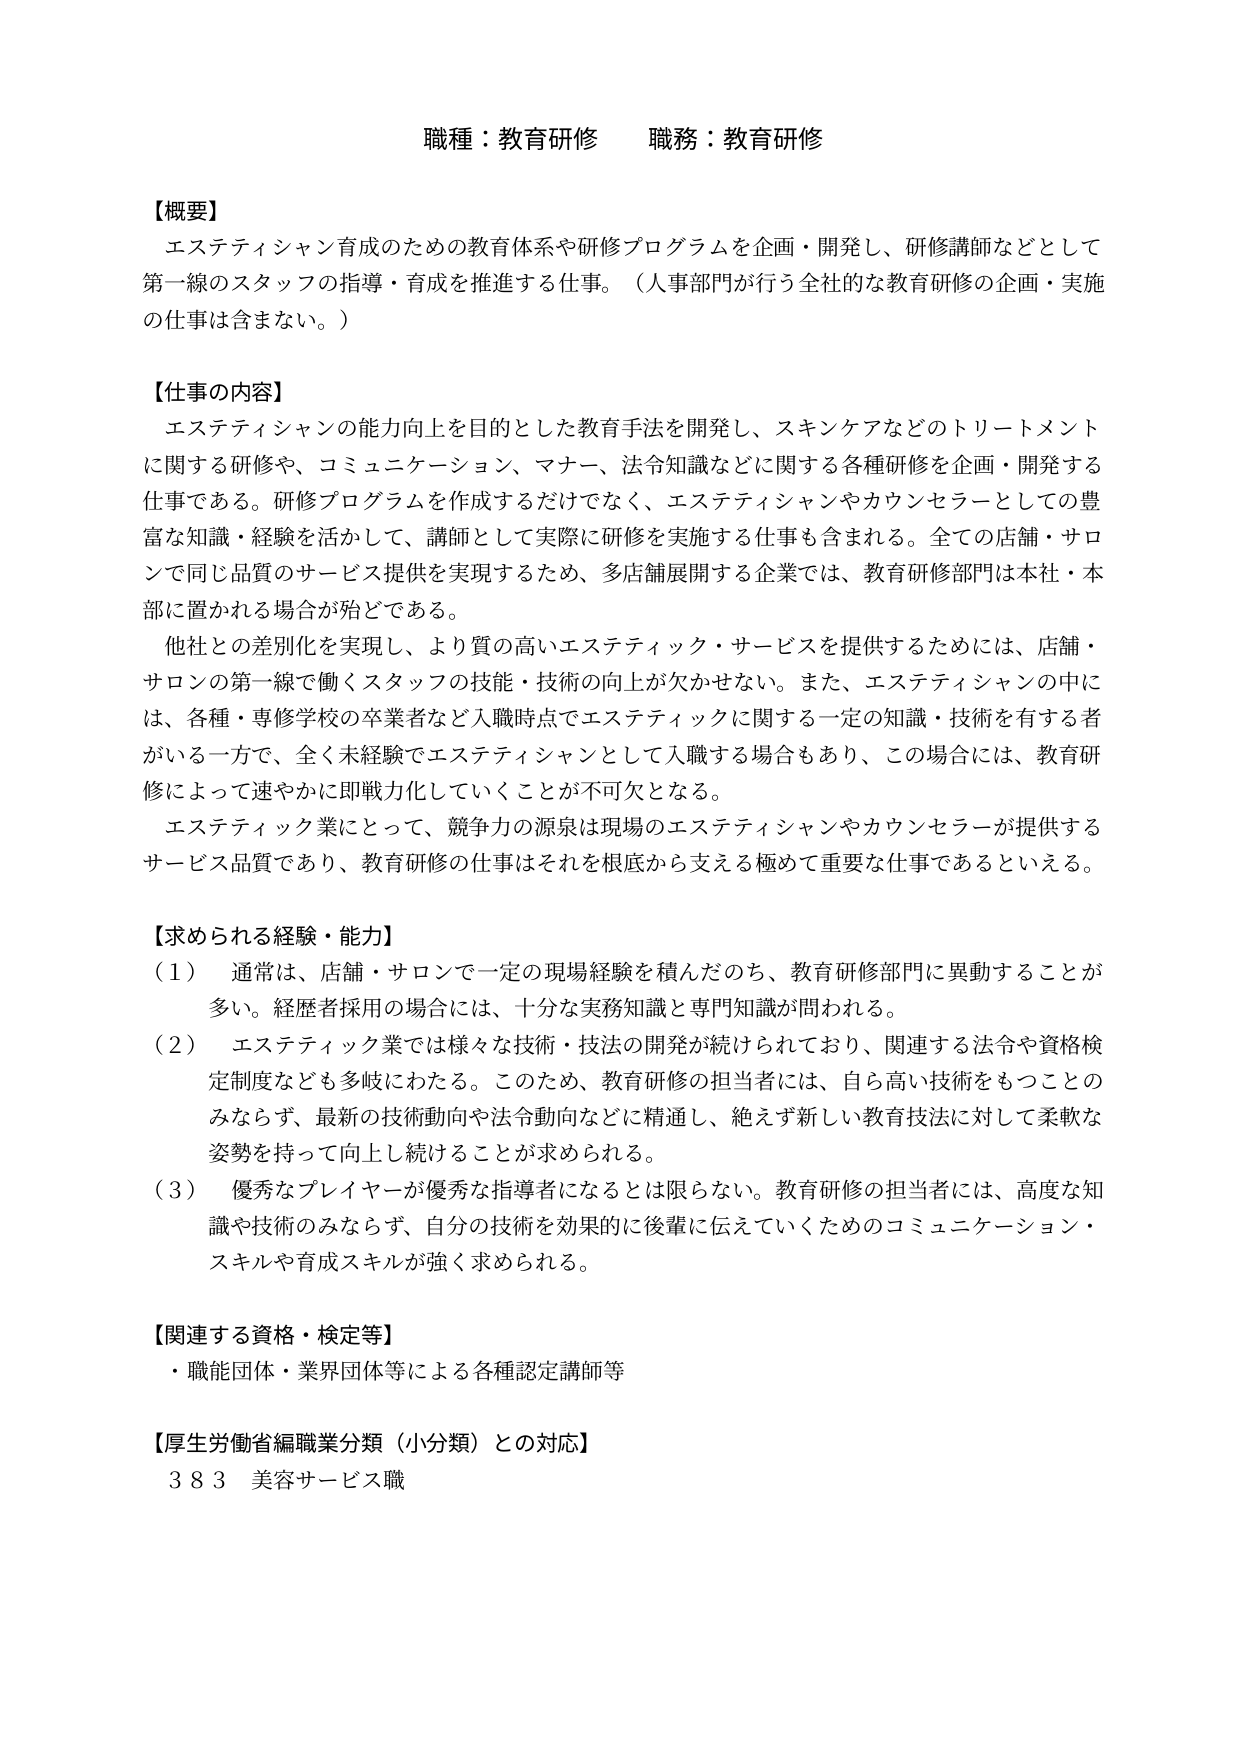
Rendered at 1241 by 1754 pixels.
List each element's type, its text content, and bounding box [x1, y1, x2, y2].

text 他社との差別化を実現し、より質の高いエステティック・サービスを提供するためには、店舗・サロンの第一線で働くスタッフの技能・技術の向上が欠かせない。また、エステティシャンの中には、各種・専修学校の卒業者など入職時点でエステティックに関する一定の知識・技術を有する者がいる一方で、全く未経験でエステティシャンとして入職する場合もあり、この場合には、教育研修によって速やかに即戦力化していくことが不可欠となる。 [142, 627, 1105, 808]
text 【関連する資格・検定等】 [142, 1315, 1105, 1352]
text エステティック業にとって、競争力の源泉は現場のエステティシャンやカウンセラーが提供するサービス品質であり、教育研修の仕事はそれを根底から支える極めて重要な仕事であるといえる。 [142, 808, 1105, 880]
text 【仕事の内容】 [142, 373, 1105, 409]
list エステティック業では様々な技術・技法の開発が続けられており、関連する法令や資格検定制度なども多岐にわたる。このため、教育研修の担当者には、自ら高い技術をもつことのみならず、最新の技術動向や法令動向などに精通し、絶えず新しい教育技法に対して柔軟な姿勢を持って向上し続けることが求められる。 [142, 1025, 1105, 1170]
text エステティシャン育成のための教育体系や研修プログラムを企画・開発し、研修講師などとして第一線のスタッフの指導・育成を推進する仕事。（人事部門が行う全社的な教育研修の企画・実施の仕事は含まない。） [142, 228, 1105, 337]
text 【厚生労働省編職業分類（小分類）との対応】 [142, 1424, 1105, 1460]
text 職種：教育研修 職務：教育研修 [142, 119, 1105, 155]
text 【求められる経験・能力】 [142, 917, 1105, 953]
text ３８３ 美容サービス職 [164, 1460, 1105, 1497]
text 【概要】 [142, 192, 1105, 228]
list 職能団体・業界団体等による各種認定講師等 [164, 1352, 1105, 1388]
list 通常は、店舗・サロンで一定の現場経験を積んだのち、教育研修部門に異動することが多い。経歴者採用の場合には、十分な実務知識と専門知識が問われる。 [142, 953, 1105, 1025]
list 優秀なプレイヤーが優秀な指導者になるとは限らない。教育研修の担当者には、高度な知識や技術のみならず、自分の技術を効果的に後輩に伝えていくためのコミュニケーション・スキルや育成スキルが強く求められる。 [142, 1170, 1105, 1279]
text エステティシャンの能力向上を目的とした教育手法を開発し、スキンケアなどのトリートメントに関する研修や、コミュニケーション、マナー、法令知識などに関する各種研修を企画・開発する仕事である。研修プログラムを作成するだけでなく、エステティシャンやカウンセラーとしての豊富な知識・経験を活かして、講師として実際に研修を実施する仕事も含まれる。全ての店舗・サロンで同じ品質のサービス提供を実現するため、多店舗展開する企業では、教育研修部門は本社・本部に置かれる場合が殆どである。 [142, 409, 1105, 627]
